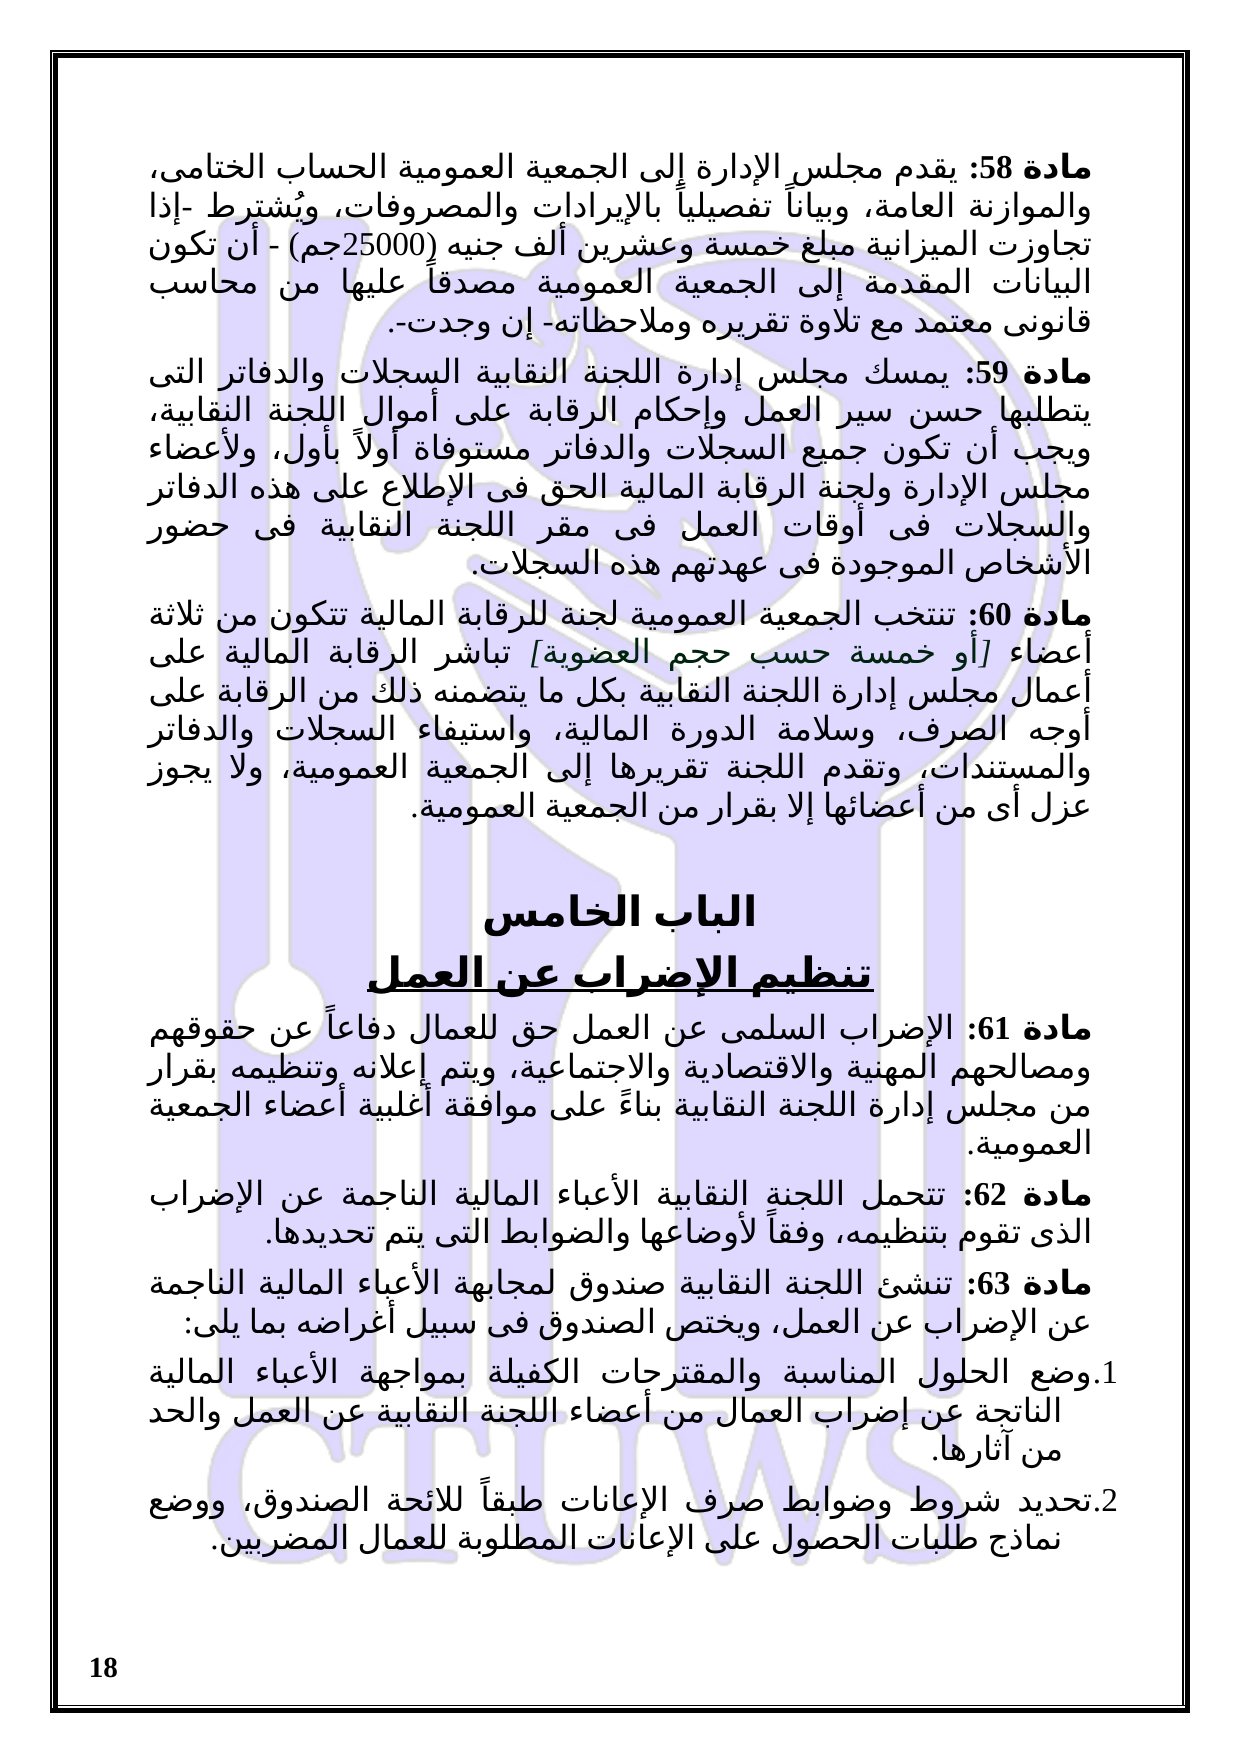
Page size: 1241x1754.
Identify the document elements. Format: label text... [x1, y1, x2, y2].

text تنظيم الإضراب عن العمل [148, 948, 1092, 996]
text مادة 62: تتحمل اللجنة النقابية الأعباء المالية الناجمة عن الإضراب الذى تقوم بتنظيمه، وفقاً لأوضاعها والضوابط التى يتم تحديدها. [148, 1174, 1092, 1251]
list وضع الحلول المناسبة والمقترحات الكفيلة بمواجهة الأعباء المالية الناتجة عن إضراب العمال من أعضاء اللجنة النقابية عن العمل والحد من آثارها. [148, 1353, 1093, 1468]
text مادة 61: الإضراب السلمى عن العمل حق للعمال دفاعاً عن حقوقهم ومصالحهم المهنية والاقتصادية والاجتماعية، ويتم إعلانه وتنظيمه بقرار من مجلس إدارة اللجنة النقابية بناءً على موافقة أغلبية أعضاء الجمعية العمومية. [148, 1008, 1092, 1162]
text مادة 63: تنشئ اللجنة النقابية صندوق لمجابهة الأعباء المالية الناجمة عن الإضراب عن العمل، ويختص الصندوق فى سبيل أغراضه بما يلى: [148, 1263, 1092, 1340]
text مادة 58: يقدم مجلس الإدارة إلى الجمعية العمومية الحساب الختامى، والموازنة العامة، وبياناً تفصيلياً بالإيرادات والمصروفات، ويُشترط -إذا تجاوزت الميزانية مبلغ خمسة وعشرين ألف جنيه (25000جم) - أن تكون البيانات المقدمة إلى الجمعية العمومية مصدقاً عليها من محاسب قانونى معتمد مع تلاوة تقريره وملاحظاته- إن وجدت-. [148, 148, 1092, 339]
text مادة 59: يمسك مجلس إدارة اللجنة النقابية السجلات والدفاتر التى يتطلبها حسن سير العمل وإحكام الرقابة على أموال اللجنة النقابية، ويجب أن تكون جميع السجلات والدفاتر مستوفاة أولاً بأول، ولأعضاء مجلس الإدارة ولجنة الرقابة المالية الحق فى الإطلاع على هذه الدفاتر والسجلات فى أوقات العمل فى مقر اللجنة النقابية فى حضور الأشخاص الموجودة فى عهدتهم هذه السجلات. [148, 352, 1092, 582]
text الباب الخامس [148, 888, 1092, 936]
text مادة 60: تنتخب الجمعية العمومية لجنة للرقابة المالية تتكون من ثلاثة أعضاء [أو خمسة حسب حجم العضوية] تباشر الرقابة المالية على أعمال مجلس إدارة اللجنة النقابية بكل ما يتضمنه ذلك من الرقابة على أوجه الصرف، وسلامة الدورة المالية، واستيفاء السجلات والدفاتر والمستندات، وتقدم اللجنة تقريرها إلى الجمعية العمومية، ولا يجوز عزل أى من أعضائها إلا بقرار من الجمعية العمومية. [148, 594, 1092, 824]
list تحديد شروط وضوابط صرف الإعانات طبقاً للائحة الصندوق، ووضع نماذج طلبات الحصول على الإعانات المطلوبة للعمال المضربين. [148, 1480, 1093, 1557]
